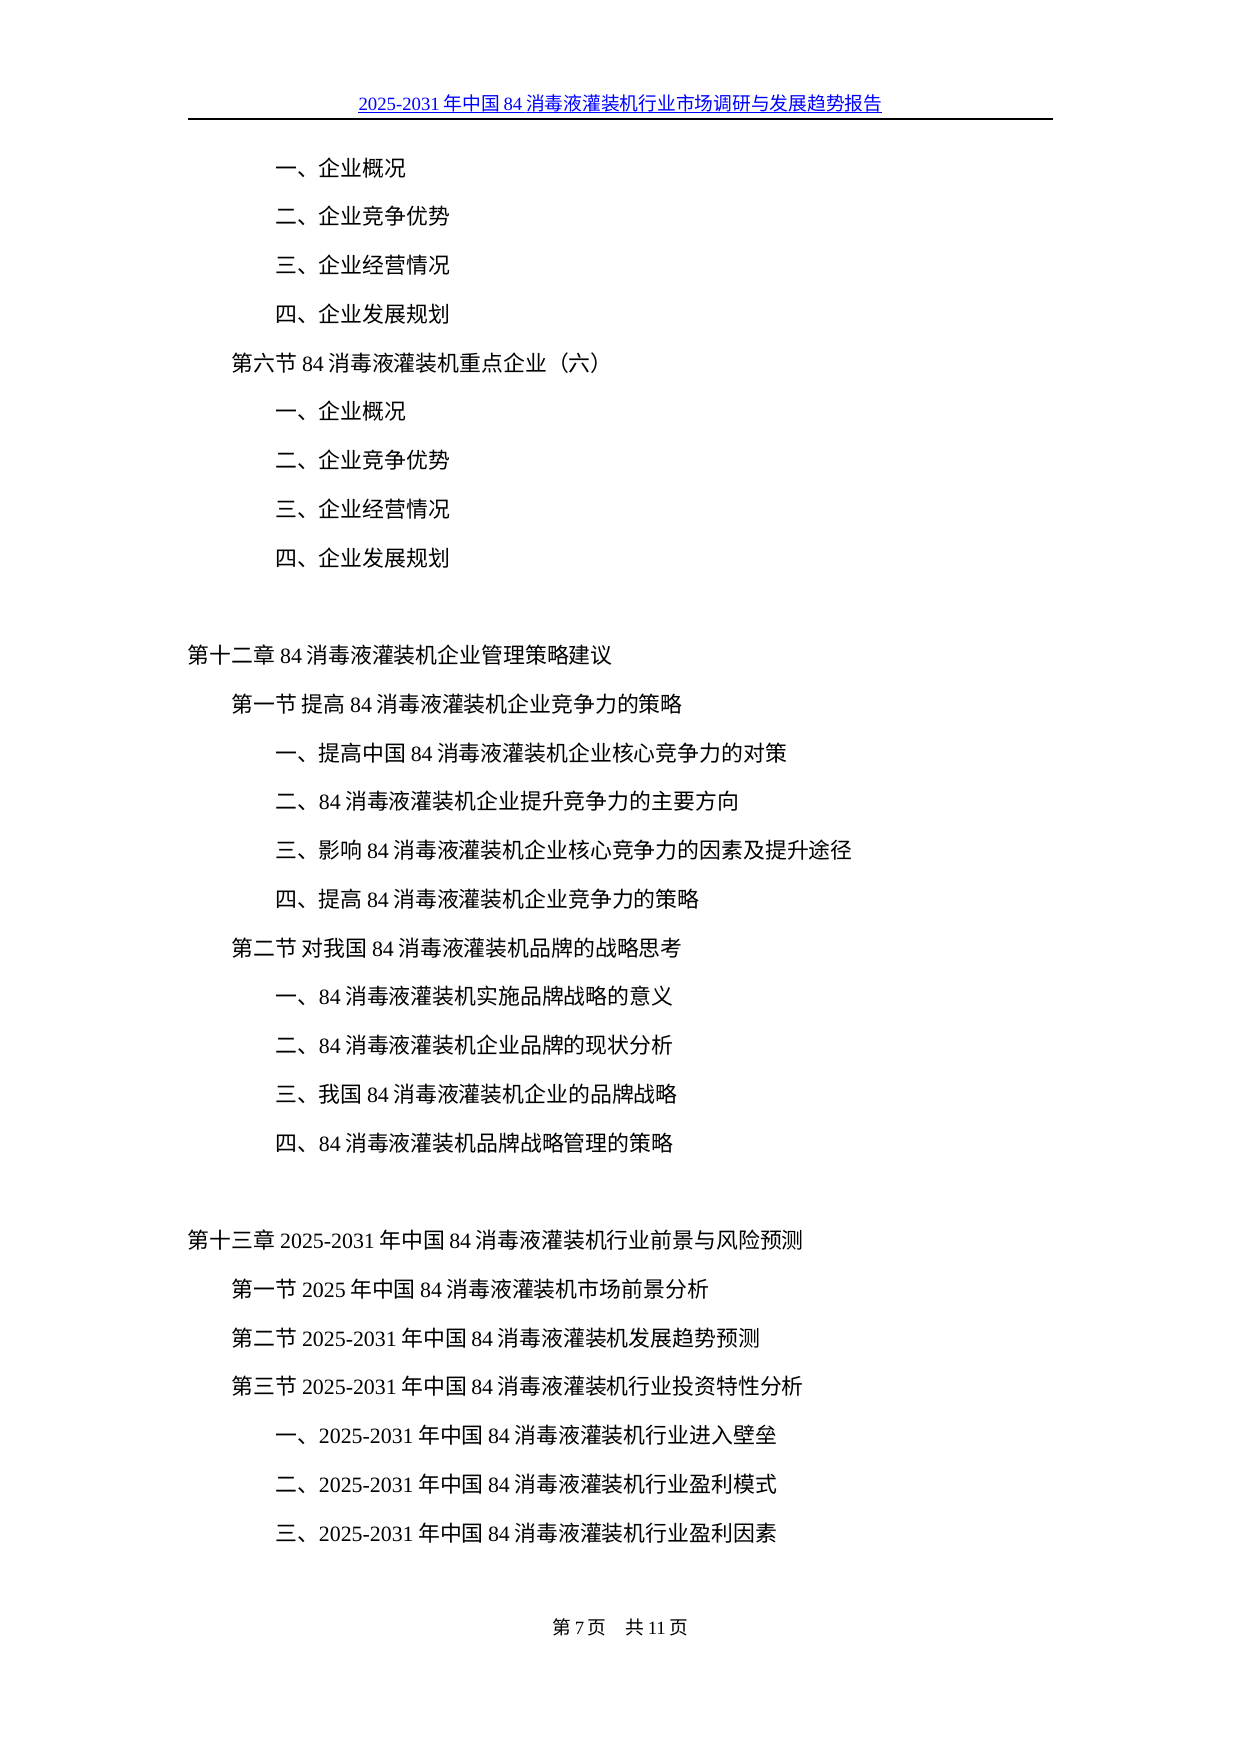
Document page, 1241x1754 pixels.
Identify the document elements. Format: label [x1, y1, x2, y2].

text [187, 150, 1053, 1548]
